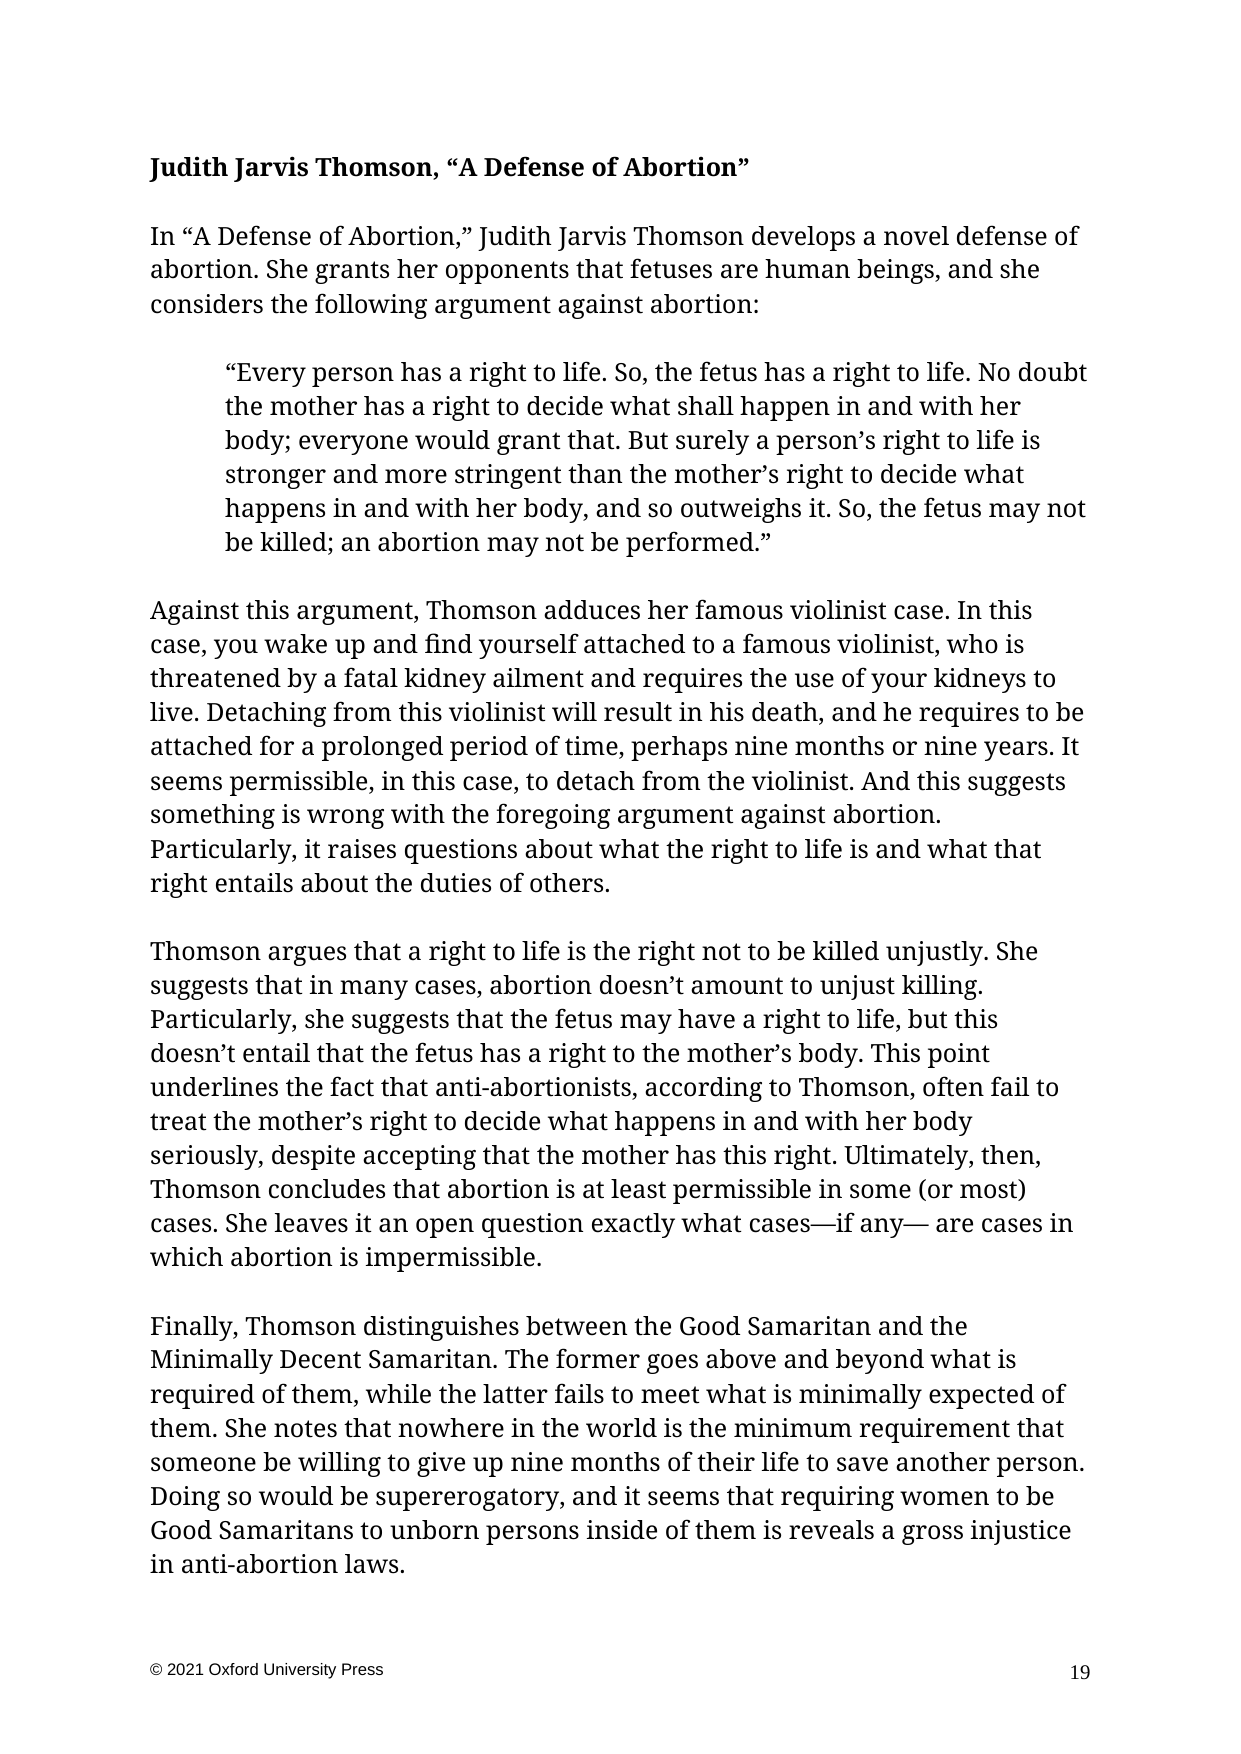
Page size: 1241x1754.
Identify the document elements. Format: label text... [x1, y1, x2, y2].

text Thomson argues that a right to life is the right not to be killed unjustly. She suggests that in many cases, abortion doesn’t amount to unjust killing. Particularly, she suggests that the fetus may have a right to life, but this doesn’t entail that the fetus has a right to the mother’s body. This point underlines the fact that anti-abortionists, according to Thomson, often fail to treat the mother’s right to decide what happens in and with her body seriously, despite accepting that the mother has this right. Ultimately, then, Thomson concludes that abortion is at least permissible in some (or most) cases. She leaves it an open question exactly what cases—if any— are cases in which abortion is impermissible. [150, 933, 1090, 1274]
text Against this argument, Thomson adduces her famous violinist case. In this case, you wake up and find yourself attached to a famous violinist, who is threatened by a fatal kidney ailment and requires the use of your kidneys to live. Detaching from this violinist will result in his death, and he requires to be attached for a prolonged period of time, perhaps nine months or nine years. It seems permissible, in this case, to detach from the violinist. And this suggests something is wrong with the foregoing argument against abortion. Particularly, it raises questions about what the right to life is and what that right entails about the duties of others. [150, 593, 1090, 899]
text Judith Jarvis Thomson, “A Defense of Abortion” [150, 150, 1090, 184]
text Finally, Thomson distinguishes between the Good Samaritan and the Minimally Decent Samaritan. The former goes above and beyond what is required of them, while the latter fails to meet what is minimally expected of them. She notes that nowhere in the world is the minimum requirement that someone be willing to give up nine months of their life to save another person. Doing so would be supererogatory, and it seems that requiring women to be Good Samaritans to unborn persons inside of them is reveals a gross injustice in anti-abortion laws. [150, 1308, 1090, 1581]
text “Every person has a right to life. So, the fetus has a right to life. No doubt the mother has a right to decide what shall happen in and with her body; everyone would grant that. But surely a person’s right to life is stronger and more stringent than the mother’s right to decide what happens in and with her body, and so outweighs it. So, the fetus may not be killed; an abortion may not be performed.” [225, 354, 1090, 559]
text In “A Defense of Abortion,” Judith Jarvis Thomson develops a novel defense of abortion. She grants her opponents that fetuses are human beings, and she considers the following argument against abortion: [150, 218, 1090, 320]
